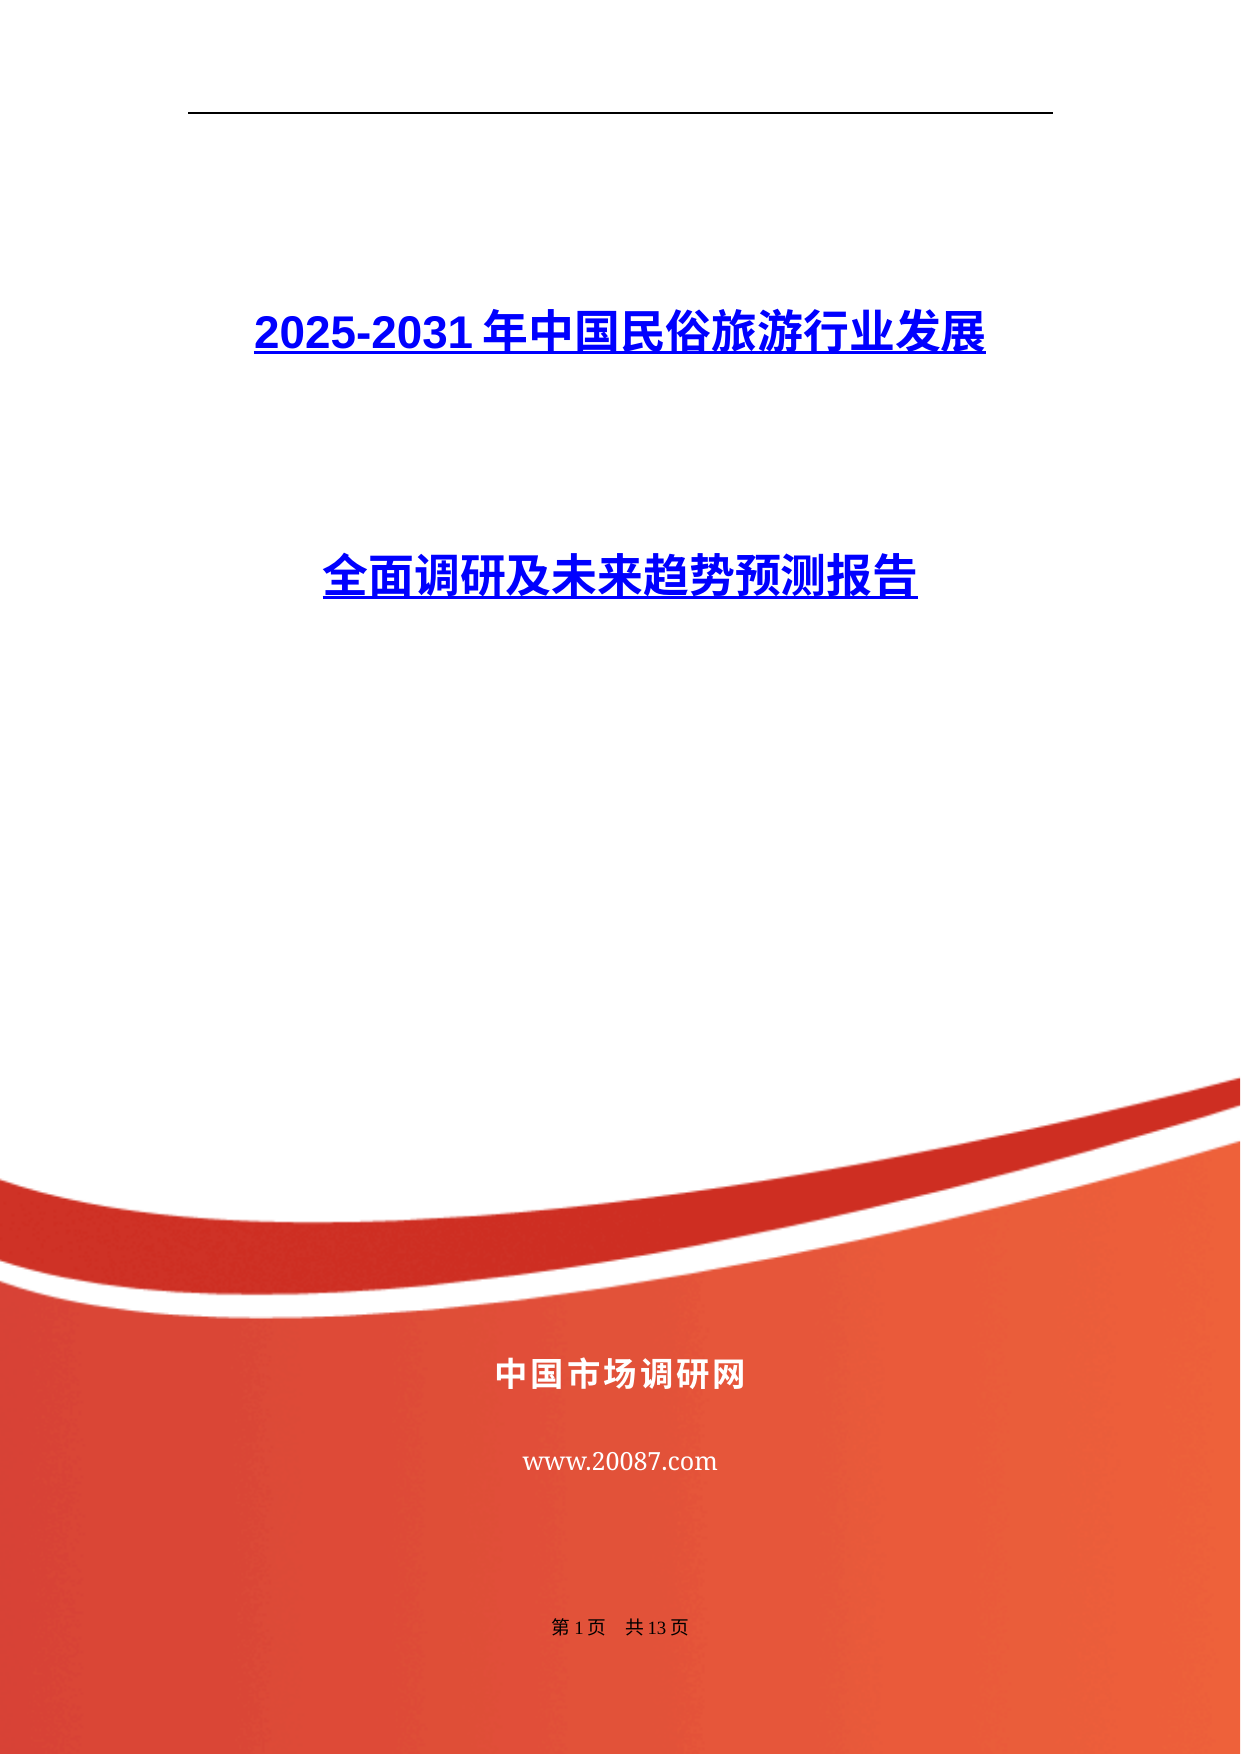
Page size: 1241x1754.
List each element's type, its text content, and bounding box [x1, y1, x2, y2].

subtitle 中国市场调研网 [187, 1339, 1053, 1404]
picture [0, 1006, 1241, 1754]
text www.20087.com [187, 1428, 1053, 1493]
table_header 2025-2031年中国民俗旅游行业发展全面调研及未来趋势预测报告 [188, 207, 1053, 773]
